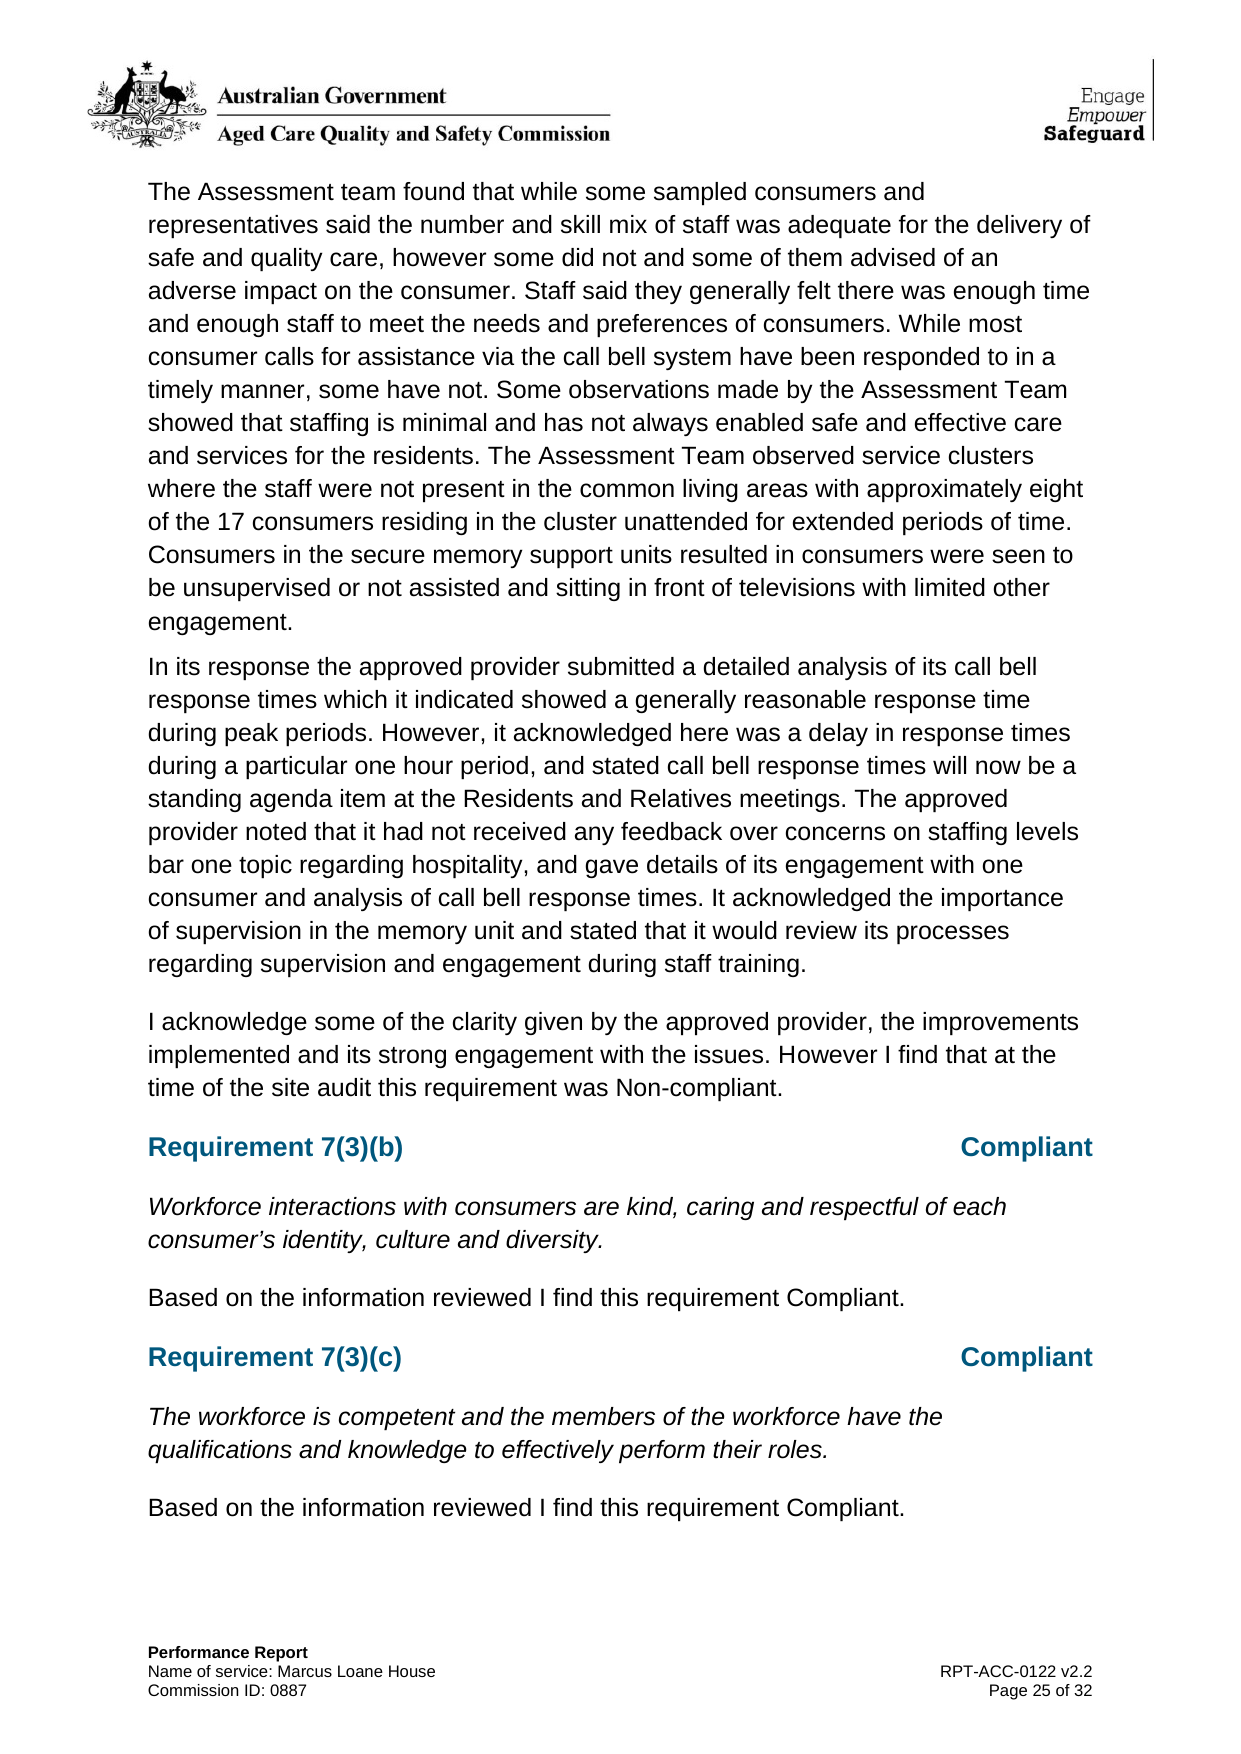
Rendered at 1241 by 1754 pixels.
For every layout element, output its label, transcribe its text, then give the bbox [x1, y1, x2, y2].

text Workforce interactions with consumers are kind, caring and respectful of each consumer’s identity, culture and diversity. [148, 1192, 1092, 1254]
subtitle Requirement 7(3)(b) Compliant [148, 1131, 1092, 1162]
text Based on the information reviewed I find this requirement Compliant. [148, 1493, 1092, 1522]
text The workforce is competent and the members of the workforce have the qualifications and knowledge to effectively perform their roles. [148, 1402, 1092, 1464]
picture [1, 0, 1241, 169]
text I acknowledge some of the clarity given by the approved provider, the improvements implemented and its strong engagement with the issues. However I find that at the time of the site audit this requirement was Non-compliant. [148, 1007, 1092, 1102]
text The Assessment team found that while some sampled consumers and representatives said the number and skill mix of staff was adequate for the delivery of safe and quality care, however some did not and some of them advised of an adverse impact on the consumer. Staff said they generally felt there was enough time and enough staff to meet the needs and preferences of consumers. While most consumer calls for assistance via the call bell system have been responded to in a timely manner, some have not. Some observations made by the Assessment Team showed that staffing is minimal and has not always enabled safe and effective care and services for the residents. The Assessment Team observed service clusters where the staff were not present in the common living areas with approximately eight of the 17 consumers residing in the cluster unattended for extended periods of time. Consumers in the secure memory support units resulted in consumers were seen to be unsupervised or not assisted and sitting in front of televisions with limited other engagement. [148, 177, 1092, 635]
text In its response the approved provider submitted a detailed analysis of its call bell response times which it indicated showed a generally reasonable response time during peak periods. However, it acknowledged here was a delay in response times during a particular one hour period, and stated call bell response times will now be a standing agenda item at the Residents and Relatives meetings. The approved provider noted that it had not received any feedback over concerns on staffing levels bar one topic regarding hospitality, and gave details of its engagement with one consumer and analysis of call bell response times. It acknowledged the importance of supervision in the memory unit and stated that it would review its processes regarding supervision and engagement during staff training. [148, 652, 1092, 978]
text Based on the information reviewed I find this requirement Compliant. [148, 1283, 1092, 1312]
subtitle Requirement 7(3)(c) Compliant [148, 1341, 1092, 1372]
